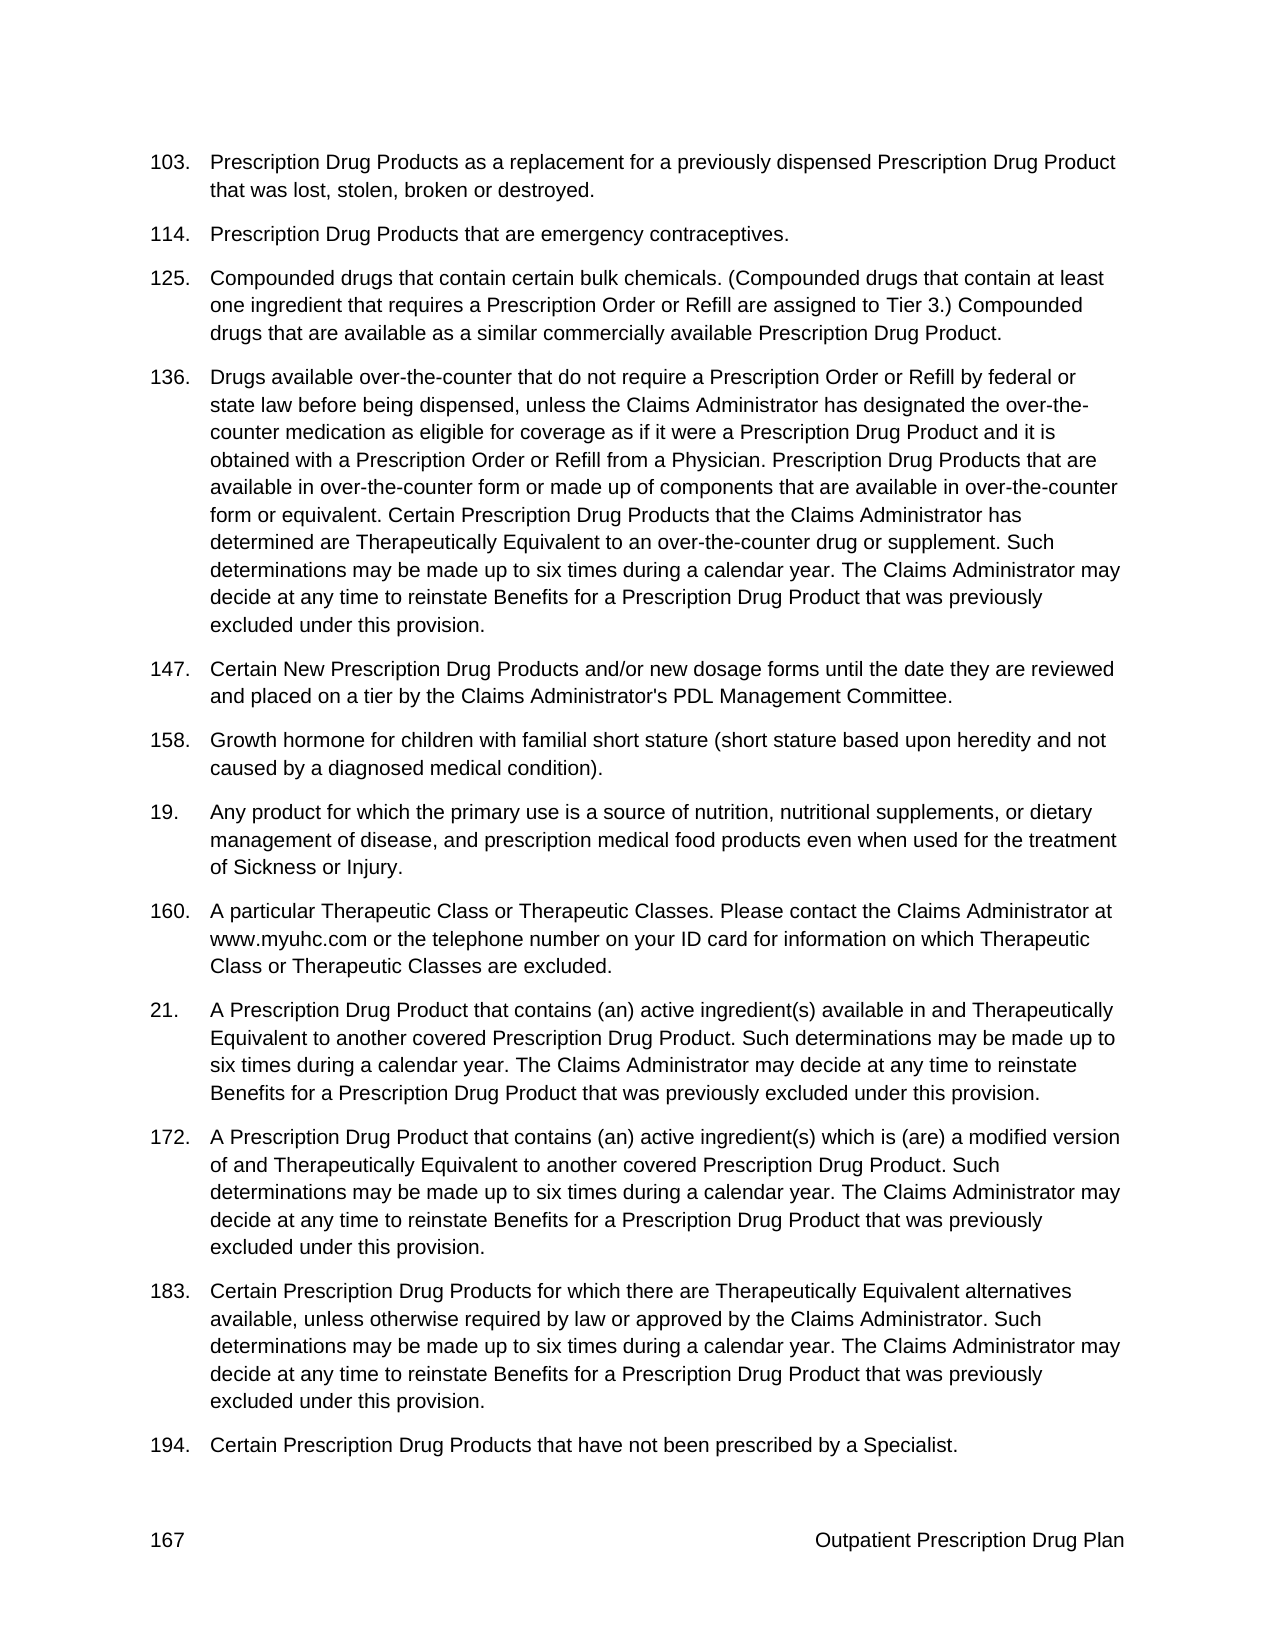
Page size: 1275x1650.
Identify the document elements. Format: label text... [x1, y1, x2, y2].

list 21. A Prescription Drug Product that contains (an) active ingredient(s) available in and Therapeutically Equivalent to another covered Prescription Drug Product. Such determinations may be made up to six times during a calendar year. The Claims Administrator may decide at any time to reinstate Benefits for a Prescription Drug Product that was previously excluded under this provision. [150, 998, 1125, 1105]
list 19. Any product for which the primary use is a source of nutrition, nutritional supplements, or dietary management of disease, and prescription medical food products even when used for the treatment of Sickness or Injury. [150, 800, 1125, 879]
